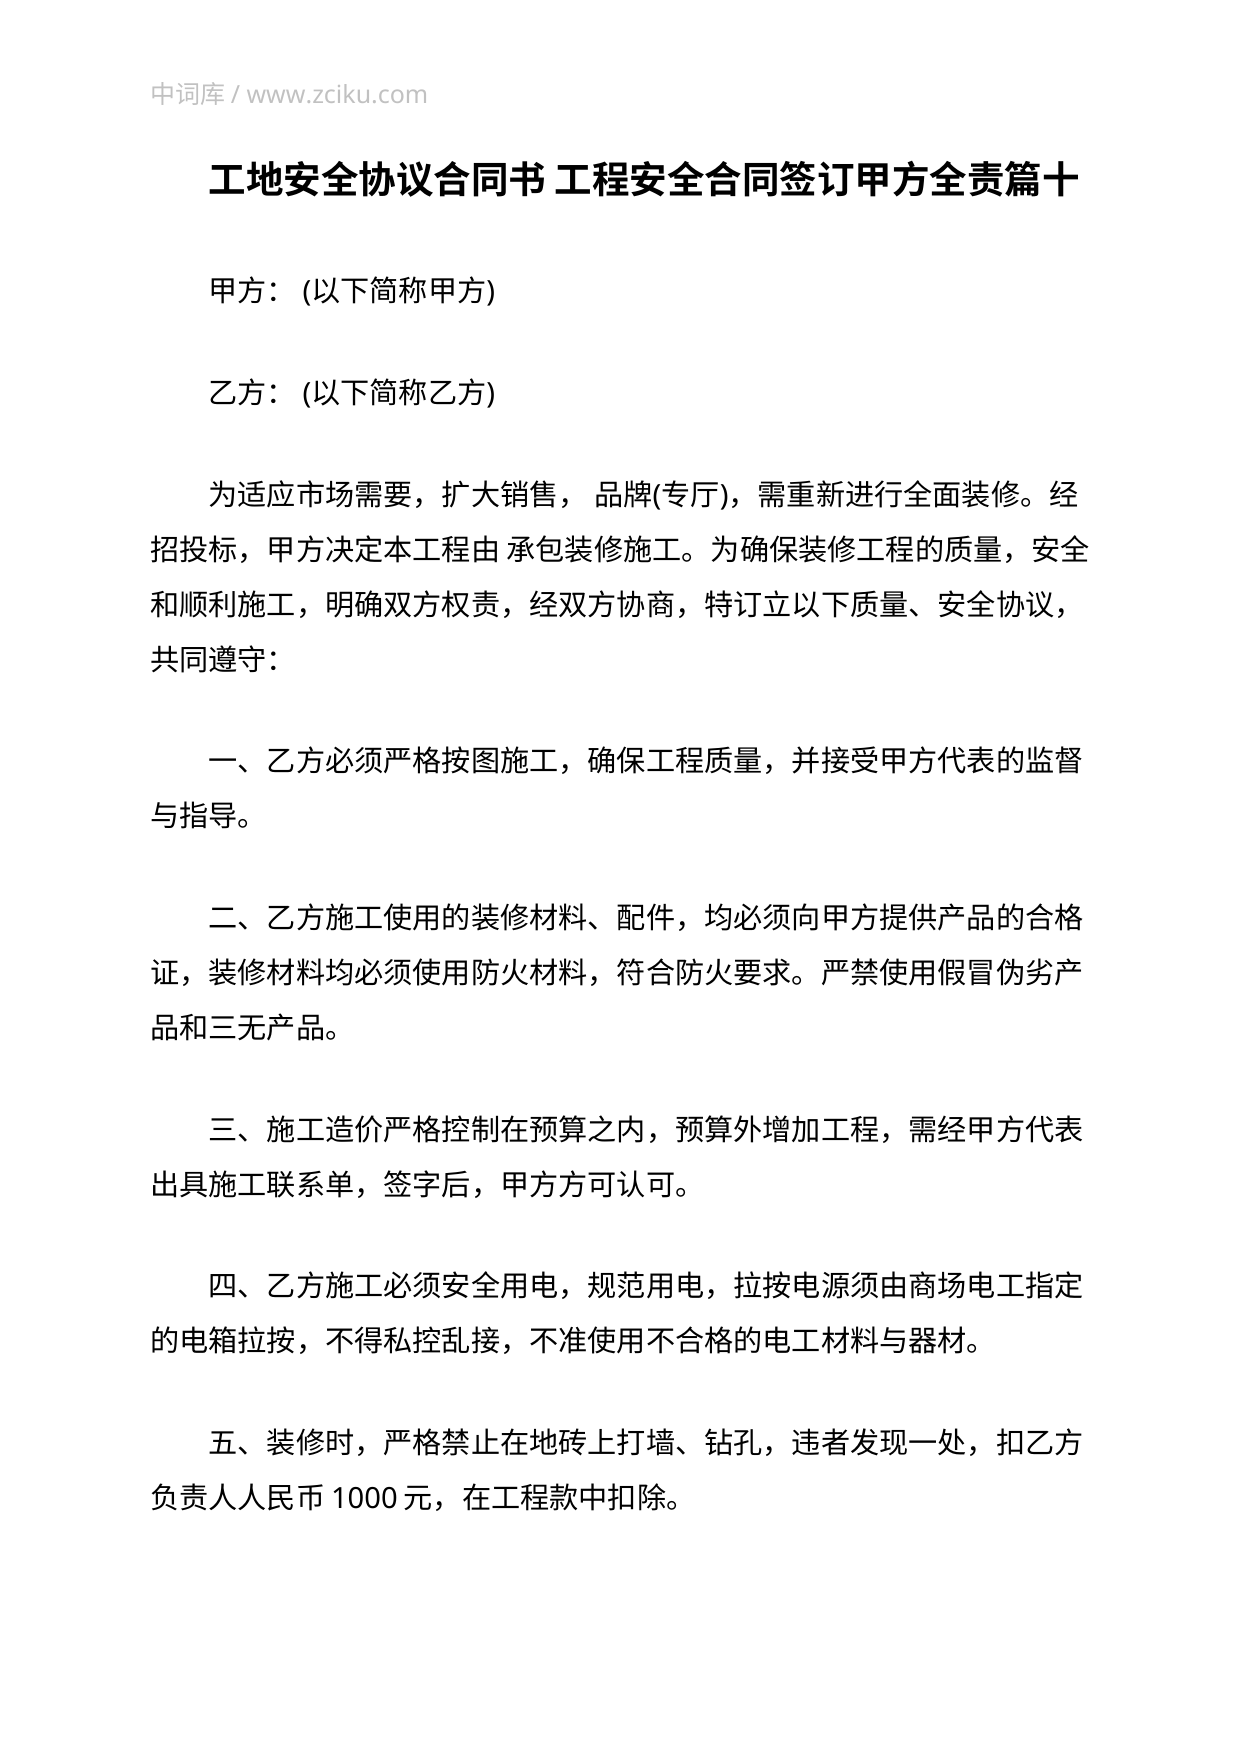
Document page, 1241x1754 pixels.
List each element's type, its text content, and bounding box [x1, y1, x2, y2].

text 为适应市场需要，扩大销售， 品牌(专厅)，需重新进行全面装修。经招投标，甲方决定本工程由 承包装修施工。为确保装修工程的质量，安全和顺利施工，明确双方权责，经双方协商，特订立以下质量、安全协议，共同遵守： [150, 471, 1090, 678]
text 四、乙方施工必须安全用电，规范用电，拉按电源须由商场电工指定的电箱拉按，不得私控乱接，不准使用不合格的电工材料与器材。 [150, 1263, 1090, 1360]
text 工地安全协议合同书 工程安全合同签订甲方全责篇十 [150, 150, 1090, 204]
text 三、施工造价严格控制在预算之内，预算外增加工程，需经甲方代表出具施工联系单，签字后，甲方方可认可。 [150, 1106, 1090, 1203]
text 五、装修时，严格禁止在地砖上打墙、钻孔，违者发现一处，扣乙方负责人人民币1000元，在工程款中扣除。 [150, 1419, 1090, 1517]
text 乙方： (以下简称乙方) [150, 369, 1090, 412]
text 一、乙方必须严格按图施工，确保工程质量，并接受甲方代表的监督与指导。 [150, 738, 1090, 835]
text 甲方： (以下简称甲方) [150, 267, 1090, 310]
text 二、乙方施工使用的装修材料、配件，均必须向甲方提供产品的合格证，装修材料均必须使用防火材料，符合防火要求。严禁使用假冒伪劣产品和三无产品。 [150, 894, 1090, 1047]
